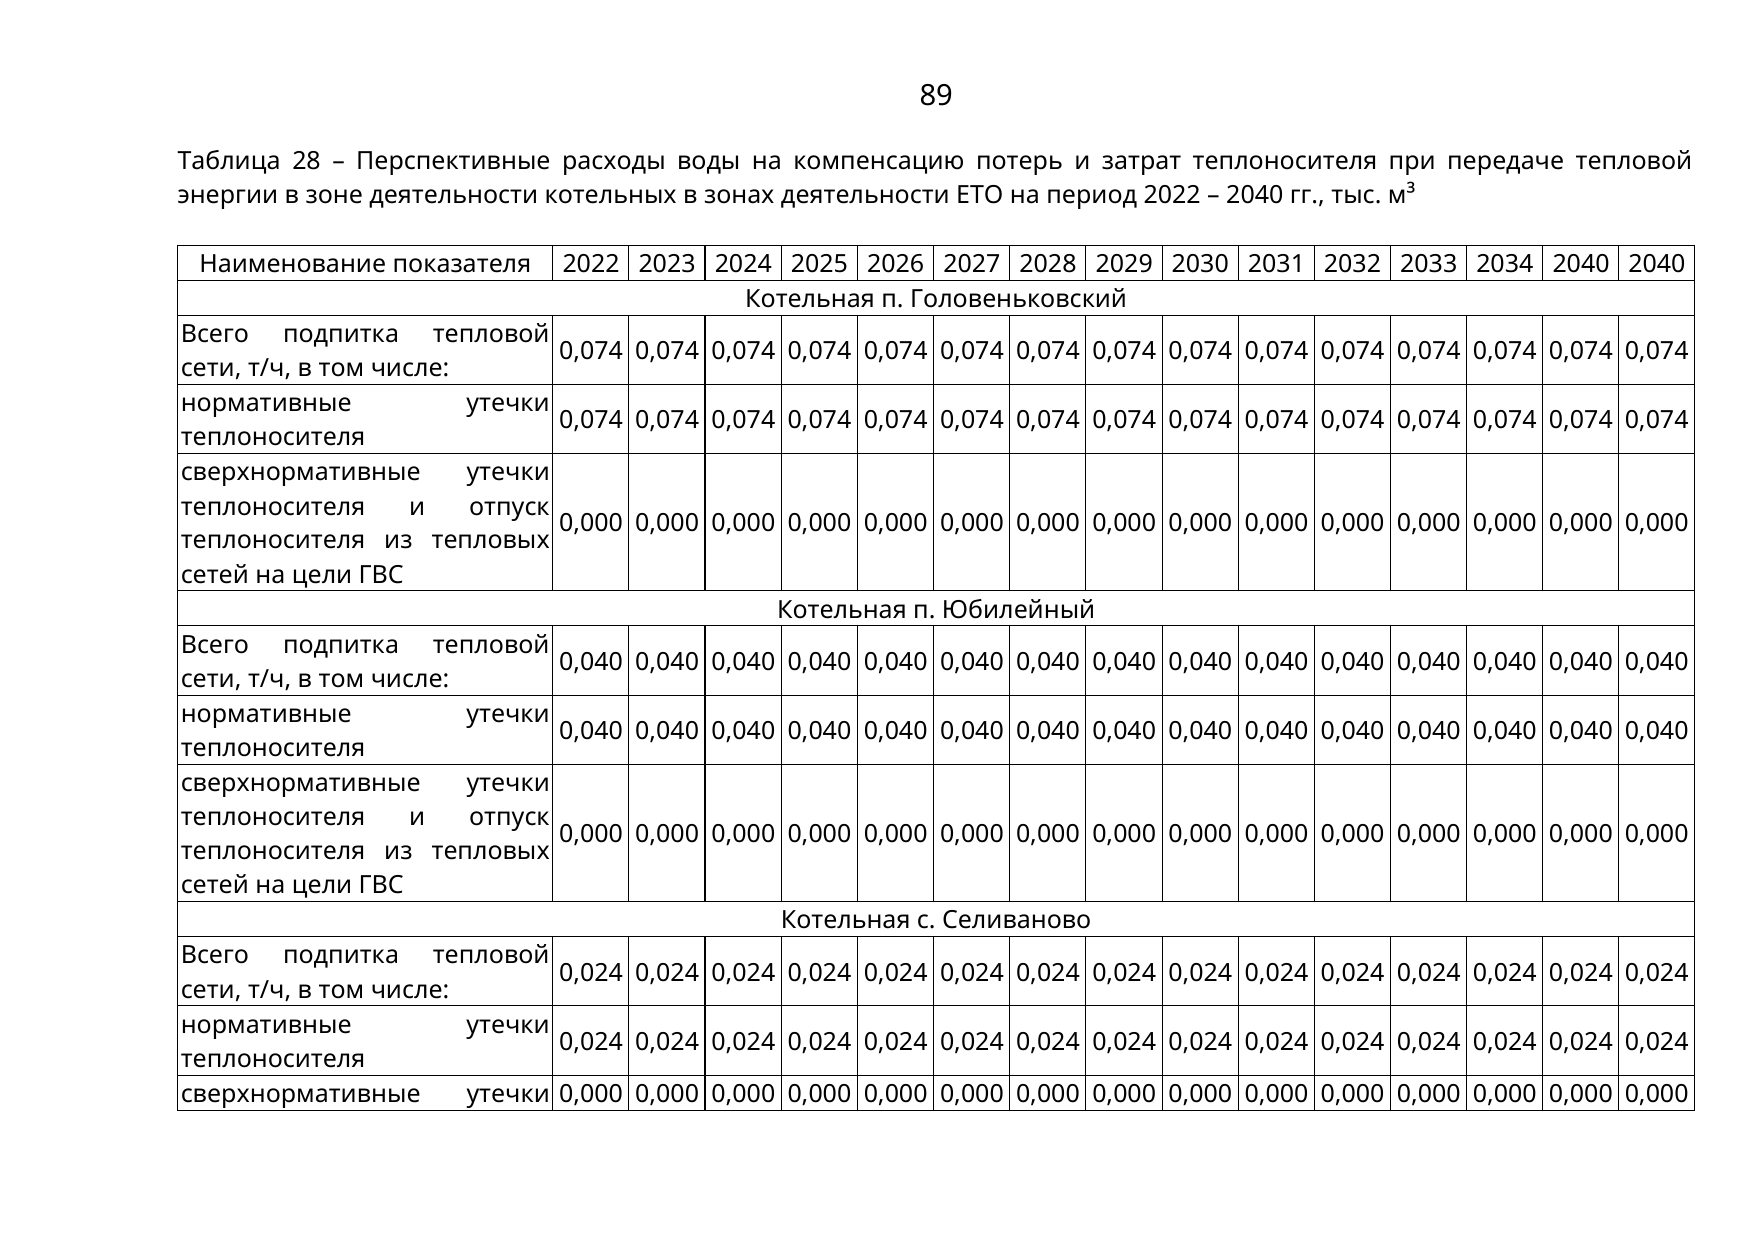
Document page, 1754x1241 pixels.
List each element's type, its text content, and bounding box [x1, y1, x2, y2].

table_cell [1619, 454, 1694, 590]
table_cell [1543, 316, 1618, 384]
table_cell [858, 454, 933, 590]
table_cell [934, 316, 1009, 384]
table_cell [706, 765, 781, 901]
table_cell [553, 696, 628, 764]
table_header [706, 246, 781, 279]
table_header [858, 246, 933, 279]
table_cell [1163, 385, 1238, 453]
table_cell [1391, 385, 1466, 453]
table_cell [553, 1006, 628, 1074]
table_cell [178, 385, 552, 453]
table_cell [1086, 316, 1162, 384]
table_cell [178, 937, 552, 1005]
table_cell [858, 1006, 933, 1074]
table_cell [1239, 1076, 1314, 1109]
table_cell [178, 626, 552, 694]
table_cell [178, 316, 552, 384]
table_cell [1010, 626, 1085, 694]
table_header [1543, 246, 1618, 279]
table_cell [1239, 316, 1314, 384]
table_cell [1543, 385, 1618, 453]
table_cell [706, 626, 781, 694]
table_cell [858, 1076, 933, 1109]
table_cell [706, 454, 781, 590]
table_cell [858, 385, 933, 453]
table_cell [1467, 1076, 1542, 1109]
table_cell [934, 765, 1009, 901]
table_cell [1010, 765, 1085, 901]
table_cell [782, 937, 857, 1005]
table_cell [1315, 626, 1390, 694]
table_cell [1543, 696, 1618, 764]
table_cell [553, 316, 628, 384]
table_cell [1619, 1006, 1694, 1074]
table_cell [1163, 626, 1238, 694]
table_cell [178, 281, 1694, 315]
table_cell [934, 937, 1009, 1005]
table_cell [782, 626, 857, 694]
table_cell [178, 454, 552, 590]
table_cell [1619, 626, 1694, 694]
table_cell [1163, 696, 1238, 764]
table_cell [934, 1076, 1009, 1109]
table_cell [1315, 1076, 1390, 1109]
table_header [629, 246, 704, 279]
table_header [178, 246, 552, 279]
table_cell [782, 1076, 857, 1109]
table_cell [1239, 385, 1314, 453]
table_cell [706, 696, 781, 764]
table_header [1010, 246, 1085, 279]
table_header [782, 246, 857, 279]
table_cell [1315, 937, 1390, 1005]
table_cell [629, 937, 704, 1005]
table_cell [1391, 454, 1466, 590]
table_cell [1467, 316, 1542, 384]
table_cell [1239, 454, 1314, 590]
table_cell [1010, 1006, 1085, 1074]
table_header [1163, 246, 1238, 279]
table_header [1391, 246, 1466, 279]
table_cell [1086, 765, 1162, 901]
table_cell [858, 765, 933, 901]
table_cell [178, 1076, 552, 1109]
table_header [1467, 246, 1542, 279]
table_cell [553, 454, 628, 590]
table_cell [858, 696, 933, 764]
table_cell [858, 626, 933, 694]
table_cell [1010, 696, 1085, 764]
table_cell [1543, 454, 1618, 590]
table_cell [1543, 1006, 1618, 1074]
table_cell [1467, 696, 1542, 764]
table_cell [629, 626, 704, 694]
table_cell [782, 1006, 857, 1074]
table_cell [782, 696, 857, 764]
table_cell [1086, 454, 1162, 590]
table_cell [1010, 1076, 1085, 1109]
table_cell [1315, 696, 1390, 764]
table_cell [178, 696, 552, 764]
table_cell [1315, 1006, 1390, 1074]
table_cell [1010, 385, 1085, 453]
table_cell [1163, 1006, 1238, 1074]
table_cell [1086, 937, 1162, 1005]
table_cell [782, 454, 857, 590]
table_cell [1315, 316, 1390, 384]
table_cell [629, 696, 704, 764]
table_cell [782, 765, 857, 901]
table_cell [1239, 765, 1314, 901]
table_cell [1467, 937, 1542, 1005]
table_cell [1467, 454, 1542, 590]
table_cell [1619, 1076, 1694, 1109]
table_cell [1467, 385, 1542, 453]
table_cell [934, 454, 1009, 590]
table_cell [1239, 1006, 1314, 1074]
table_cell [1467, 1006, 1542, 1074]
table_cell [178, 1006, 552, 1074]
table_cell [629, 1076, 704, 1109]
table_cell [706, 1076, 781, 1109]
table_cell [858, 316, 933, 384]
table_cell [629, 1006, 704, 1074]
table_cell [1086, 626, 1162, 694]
text Таблица 28 – Перспективные расходы воды на компенсацию потерь и затрат теплоносителя при передаче тепловой энергии в зоне деятельности котельных в зонах деятельности ЕТО на период 2022 – 2040 гг., тыс. м³ [177, 142, 1695, 210]
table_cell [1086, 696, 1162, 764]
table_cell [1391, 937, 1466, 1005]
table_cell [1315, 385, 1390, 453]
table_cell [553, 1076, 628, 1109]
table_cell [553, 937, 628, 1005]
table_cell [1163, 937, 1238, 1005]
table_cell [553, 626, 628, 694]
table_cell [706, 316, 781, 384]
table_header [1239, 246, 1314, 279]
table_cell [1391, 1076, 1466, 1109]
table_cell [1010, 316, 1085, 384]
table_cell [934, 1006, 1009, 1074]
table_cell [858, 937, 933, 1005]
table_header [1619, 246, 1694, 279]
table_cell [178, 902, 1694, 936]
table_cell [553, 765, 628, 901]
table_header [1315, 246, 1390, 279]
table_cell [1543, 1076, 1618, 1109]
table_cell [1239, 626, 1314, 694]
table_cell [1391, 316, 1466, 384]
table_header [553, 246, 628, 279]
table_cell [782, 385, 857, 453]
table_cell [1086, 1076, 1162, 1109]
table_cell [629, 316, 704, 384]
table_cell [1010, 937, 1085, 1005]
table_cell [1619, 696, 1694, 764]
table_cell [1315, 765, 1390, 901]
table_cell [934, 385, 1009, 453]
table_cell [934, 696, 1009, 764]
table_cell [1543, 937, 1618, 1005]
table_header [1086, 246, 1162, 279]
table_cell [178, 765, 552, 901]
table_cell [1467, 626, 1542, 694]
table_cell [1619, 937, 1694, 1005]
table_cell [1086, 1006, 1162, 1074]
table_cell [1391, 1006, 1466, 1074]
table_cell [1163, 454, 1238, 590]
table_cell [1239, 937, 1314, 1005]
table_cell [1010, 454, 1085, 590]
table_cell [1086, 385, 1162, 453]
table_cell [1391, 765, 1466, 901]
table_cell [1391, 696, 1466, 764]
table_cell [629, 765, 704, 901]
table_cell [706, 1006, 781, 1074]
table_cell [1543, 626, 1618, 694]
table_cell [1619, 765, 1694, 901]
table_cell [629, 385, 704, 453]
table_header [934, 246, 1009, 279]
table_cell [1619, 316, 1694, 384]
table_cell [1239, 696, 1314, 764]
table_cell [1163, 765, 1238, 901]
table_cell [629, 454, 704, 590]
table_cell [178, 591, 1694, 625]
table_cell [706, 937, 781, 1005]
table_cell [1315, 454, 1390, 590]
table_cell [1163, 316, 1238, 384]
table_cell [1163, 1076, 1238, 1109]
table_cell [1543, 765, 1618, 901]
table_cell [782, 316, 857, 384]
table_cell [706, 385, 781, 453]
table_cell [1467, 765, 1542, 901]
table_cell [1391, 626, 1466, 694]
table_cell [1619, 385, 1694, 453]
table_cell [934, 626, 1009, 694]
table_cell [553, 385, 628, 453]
